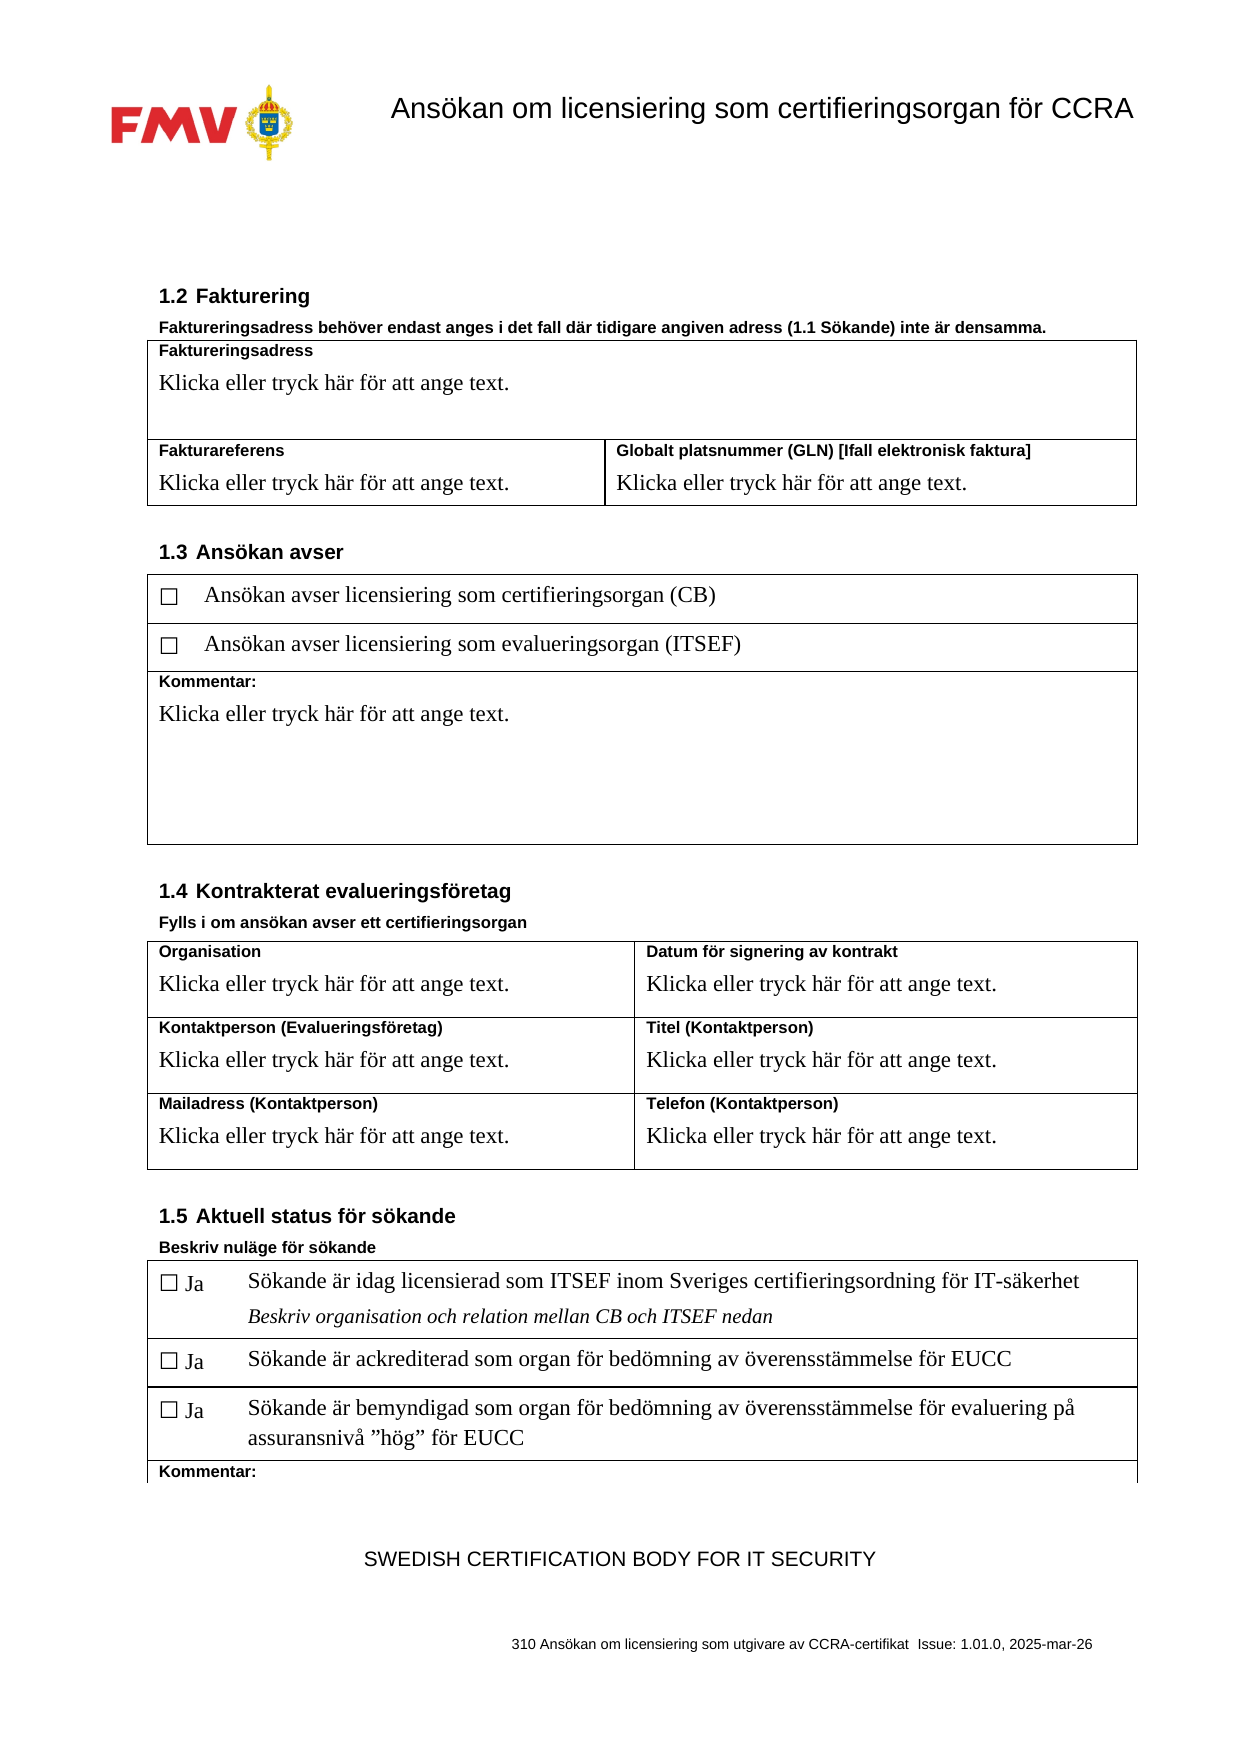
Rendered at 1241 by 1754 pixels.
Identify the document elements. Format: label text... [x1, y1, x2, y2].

table_cell Kommentar: [148, 1461, 1137, 1483]
table_cell [148, 694, 1137, 844]
table_cell Organisation [148, 942, 634, 964]
table_cell Ansökan avser licensiering som certifieringsorgan (CB) [193, 575, 1137, 622]
table_cell [148, 624, 193, 671]
table_cell Beskriv nuläge för sökande [147, 1238, 1137, 1260]
table_cell [635, 1040, 1137, 1093]
table_cell Globalt platsnummer (GLN) [Ifall elektronisk faktura] [606, 440, 1136, 462]
table_cell Telefon (Kontaktperson) [635, 1094, 1137, 1116]
table_cell Sökande är bemyndigad som organ för bedömning av överensstämmelse för evaluering på assuransnivå ”hög” för EUCC [236, 1388, 1137, 1460]
table_cell Ansökan avser licensiering som evalueringsorgan (ITSEF) [193, 624, 1137, 671]
table_cell Mailadress (Kontaktperson) [148, 1094, 634, 1116]
table_cell Titel (Kontaktperson) [635, 1018, 1137, 1040]
table_cell [148, 1040, 634, 1093]
table_header Kontrakterat evalueringsföretag Fylls i om ansökan avser ett certifieringsorgan [147, 873, 1137, 941]
table_cell Fakturareferens [148, 440, 604, 462]
table_cell [148, 575, 193, 622]
table_cell Sökande är ackrediterad som organ för bedömning av överensstämmelse för EUCC [236, 1339, 1137, 1386]
table_cell [635, 964, 1137, 1017]
table_cell [148, 463, 604, 505]
table_cell [635, 1116, 1137, 1169]
table_cell Ja [148, 1388, 236, 1460]
table_cell [606, 463, 1136, 505]
table_cell Datum för signering av kontrakt [635, 942, 1137, 964]
table_header Fakturering Faktureringsadress behöver endast anges i det fall där tidigare angiven adress (1.1 Sökande) inte är densamma. [147, 278, 1137, 339]
table_cell Sökande är idag licensierad som ITSEF inom Sveriges certifieringsordning för IT-säkerhet Beskriv organisation och relation mellan CB och ITSEF nedan [236, 1261, 1137, 1338]
table_cell Kommentar: [148, 672, 1137, 694]
table_cell Kontaktperson (Evalueringsföretag) [148, 1018, 634, 1040]
table_cell Ja [148, 1339, 236, 1386]
picture [95, 80, 302, 164]
table_header Ansökan avser [147, 534, 1137, 574]
table_cell [148, 363, 1136, 439]
table_header Aktuell status för sökande [147, 1198, 1137, 1238]
table_cell Faktureringsadress [148, 341, 1136, 363]
table_cell Ja [148, 1261, 236, 1338]
table_cell [148, 964, 634, 1017]
table_cell [148, 1116, 634, 1169]
